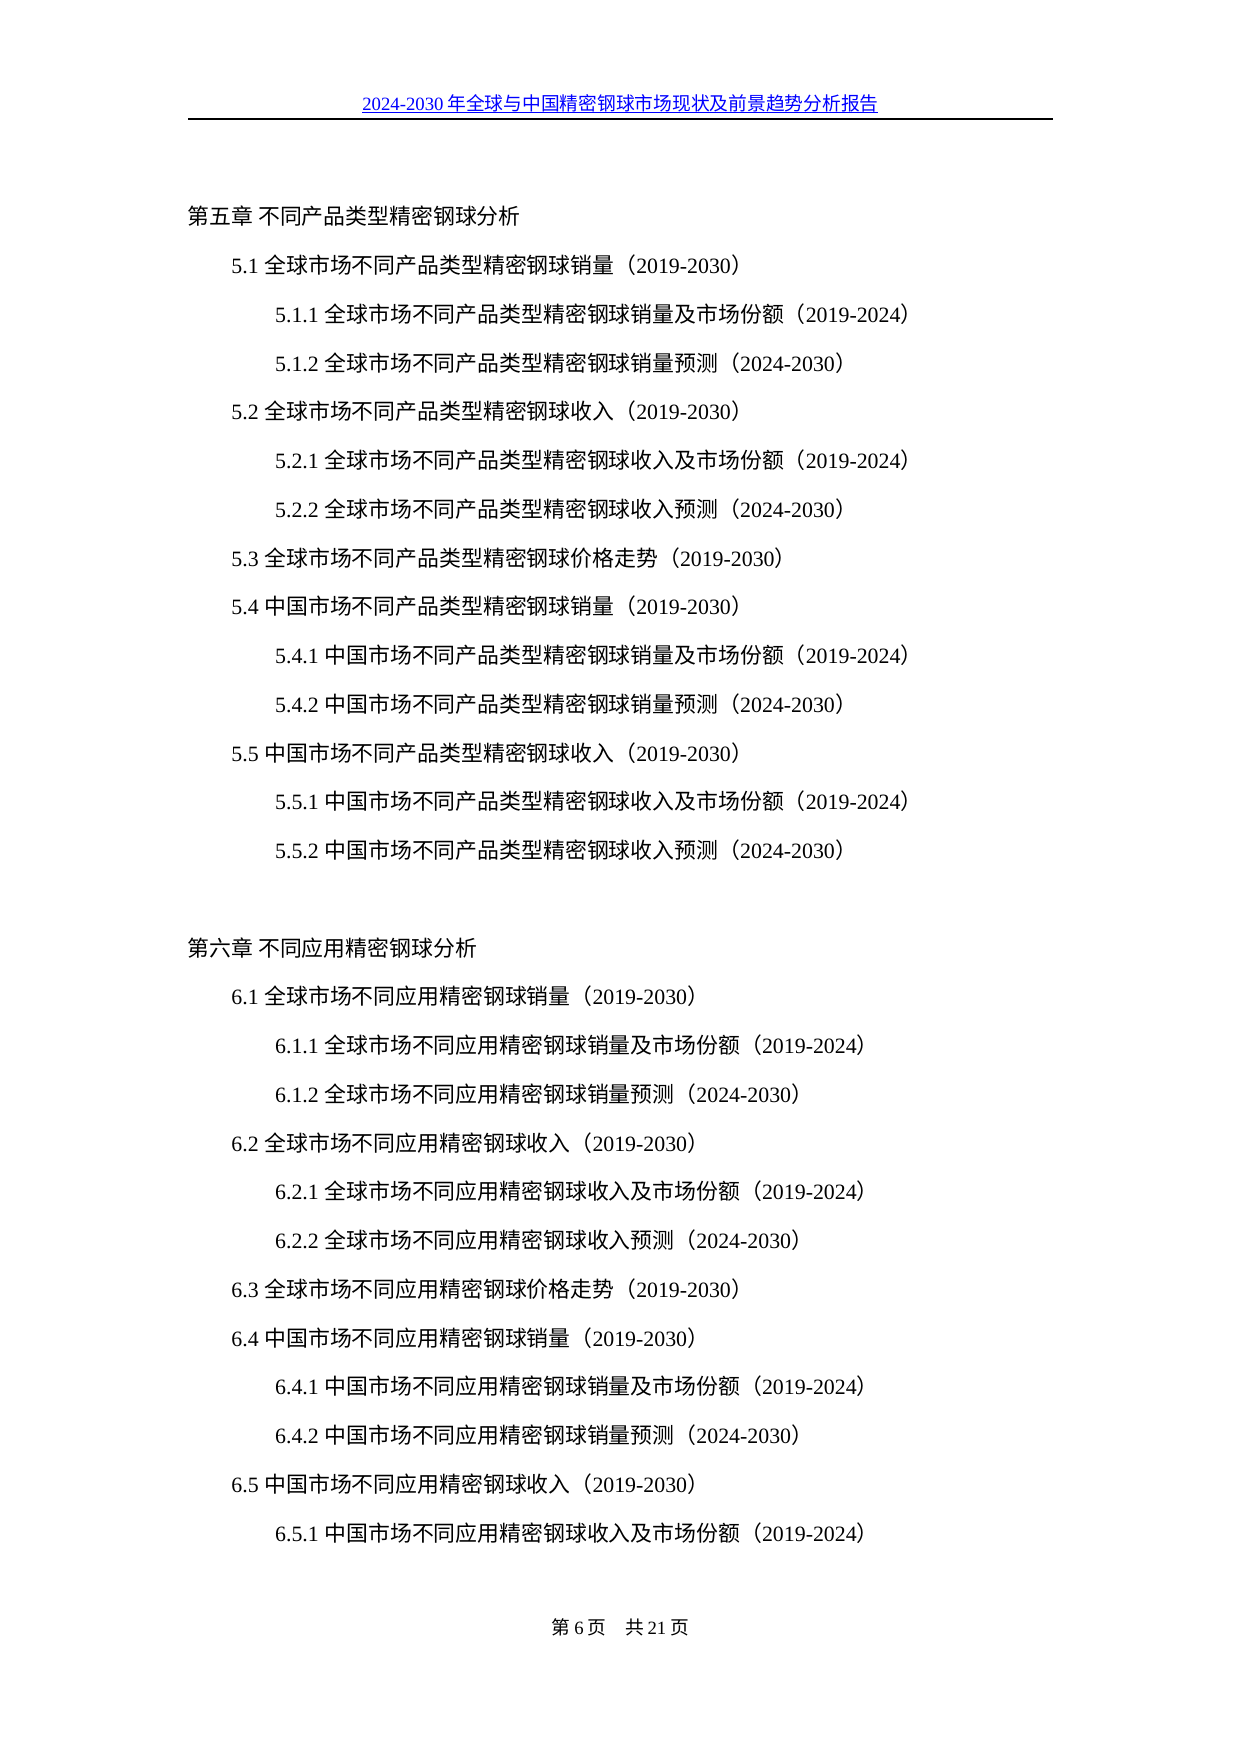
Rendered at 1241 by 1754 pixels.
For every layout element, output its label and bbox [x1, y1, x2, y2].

text [187, 150, 1053, 1548]
